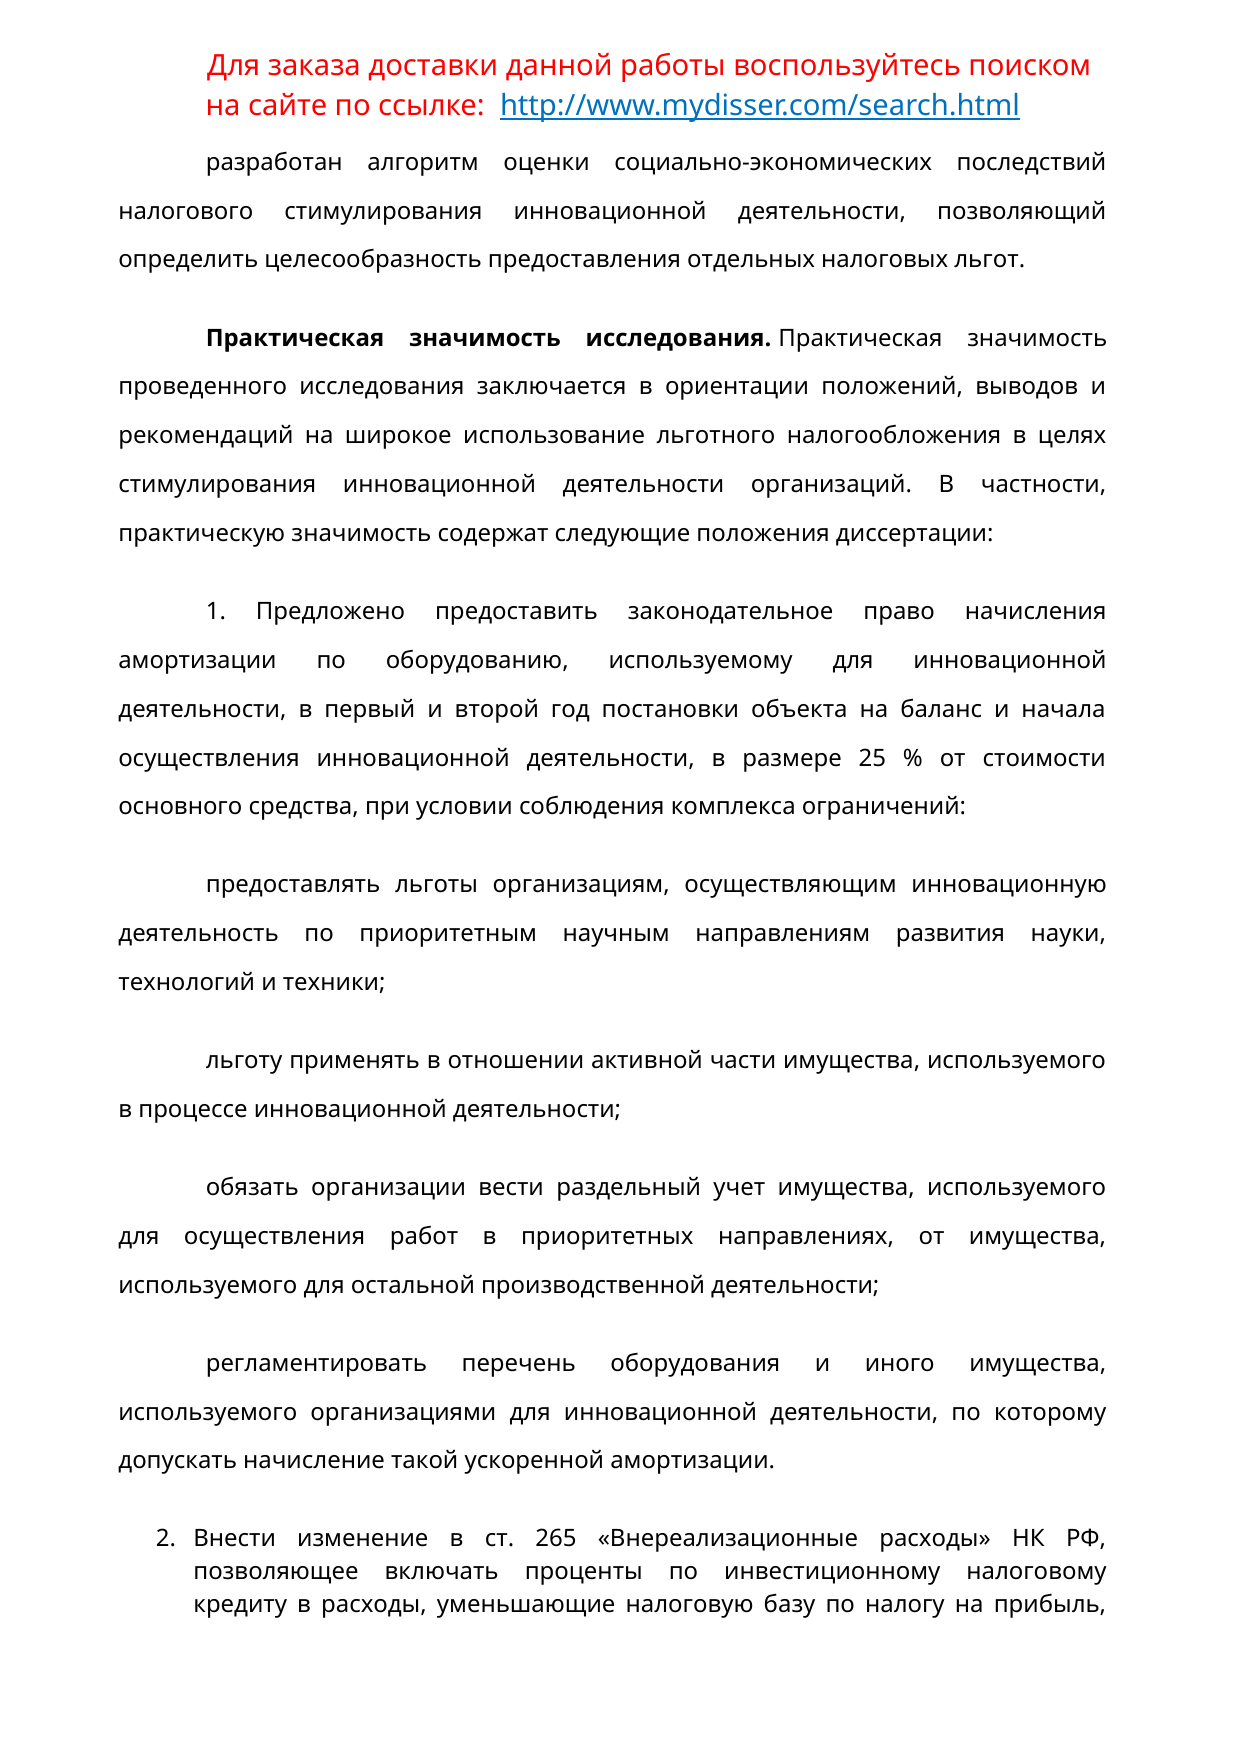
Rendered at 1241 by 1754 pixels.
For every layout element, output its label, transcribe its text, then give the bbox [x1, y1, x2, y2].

text регламентировать перечень оборудования и иного имущества, используемого организациями для инновационной деятельности, по которому допускать начисление такой ускоренной амортизации. [118, 1346, 1107, 1476]
text льготу применять в отношении активной части имущества, используемого в процессе инновационной деятельности; [118, 1043, 1107, 1124]
text разработан алгоритм оценки социально-экономических последствий налогового стимулирования инновационной деятельности, позволяющий определить целесообразность предоставления отдельных налоговых льгот. [118, 144, 1107, 275]
text 1. Предложено предоставить законодательное право начисления амортизации по оборудованию, используемому для инновационной деятельности, в первый и второй год постановки объекта на баланс и начала осуществления инновационной деятельности, в размере 25 % от стоимости основного средства, при условии соблюдения комплекса ограничений: [118, 594, 1107, 822]
text Практическая значимость исследования. Практическая значимость проведенного исследования заключается в ориентации положений, выводов и рекомендаций на широкое использование льготного налогообложения в целях стимулирования инновационной деятельности организаций. В частности, практическую значимость содержат следующие положения диссертации: [118, 320, 1107, 548]
text предоставлять льготы организациям, осуществляющим инновационную деятельность по приоритетным научным направлениям развития науки, технологий и техники; [118, 867, 1107, 997]
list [156, 1521, 1107, 1619]
text обязать организации вести раздельный учет имущества, используемого для осуществления работ в приоритетных направлениях, от имущества, используемого для остальной производственной деятельности; [118, 1170, 1107, 1300]
